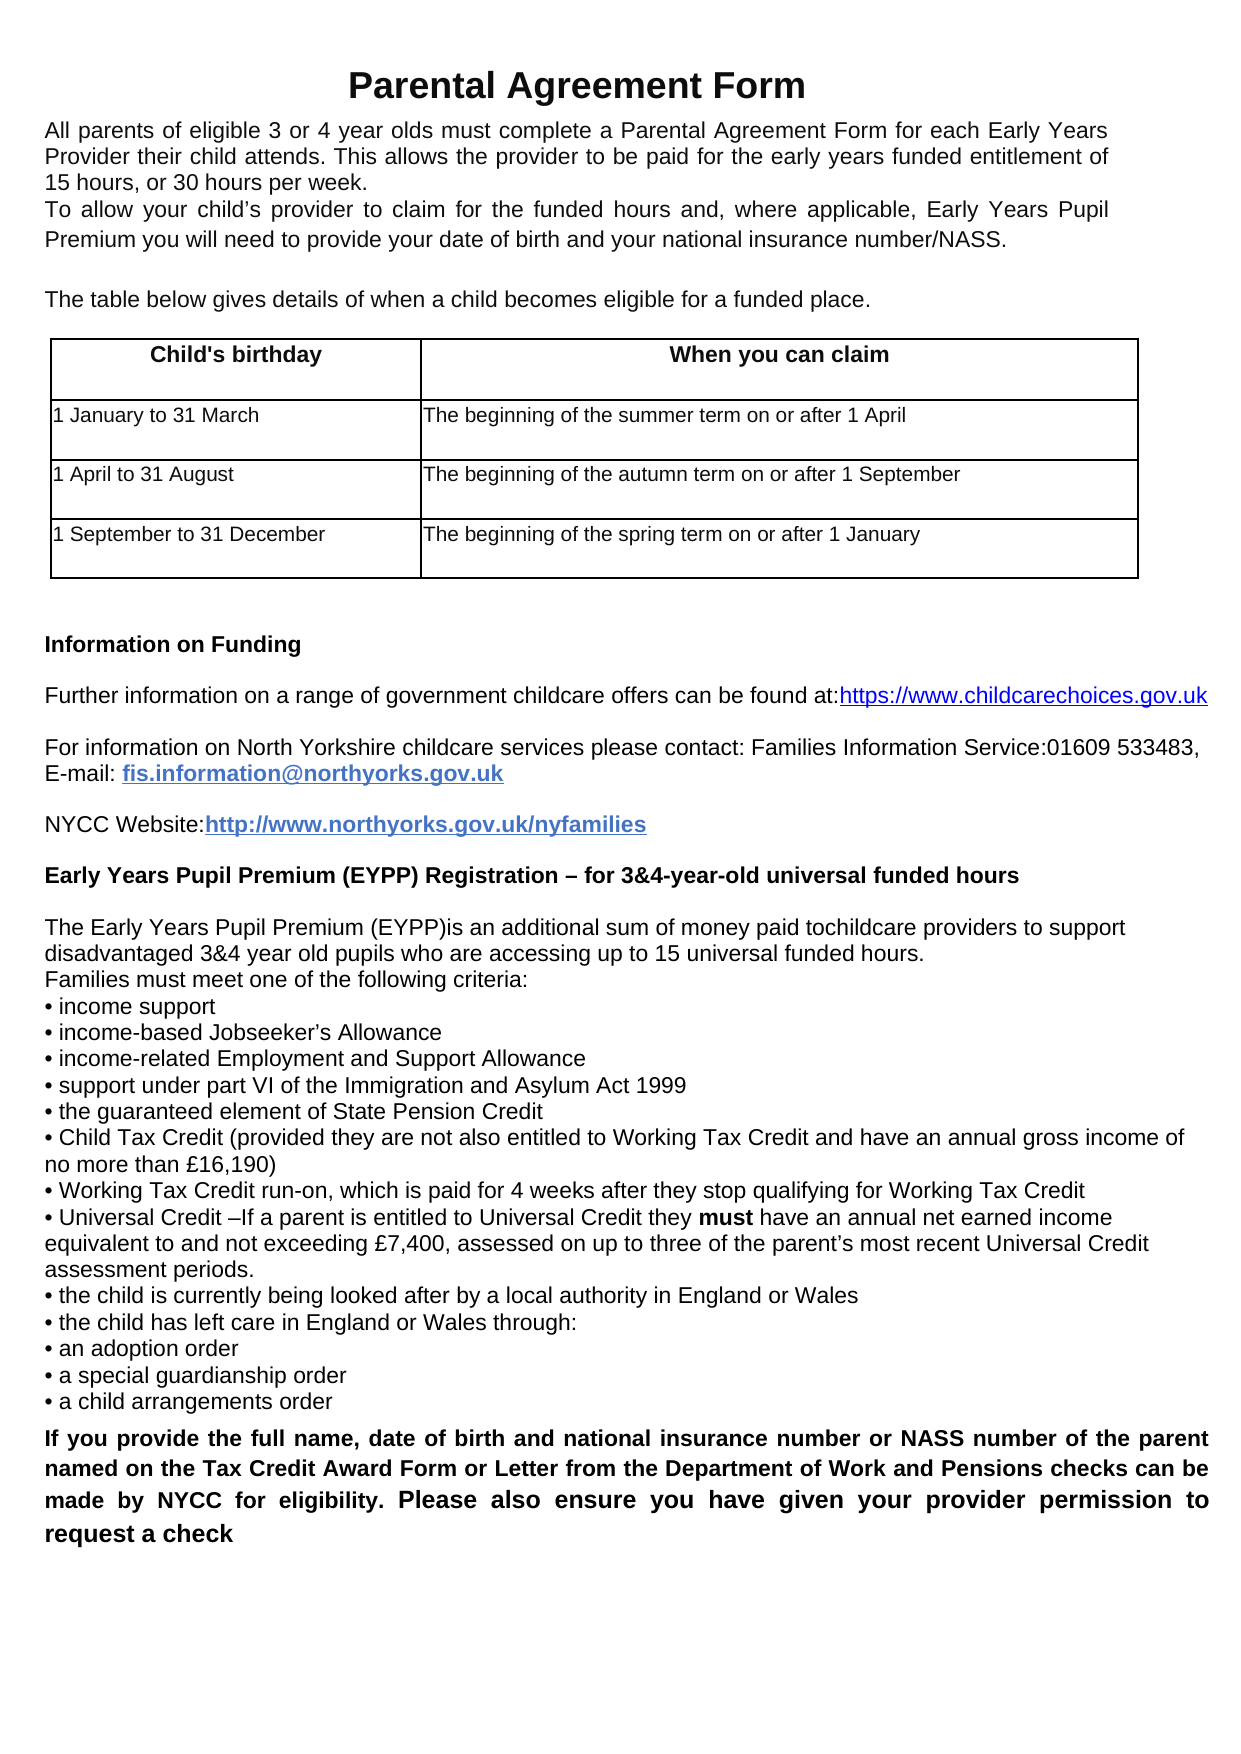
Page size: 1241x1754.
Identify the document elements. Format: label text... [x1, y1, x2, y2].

text • income-based Jobseeker’s Allowance [44, 1019, 1211, 1045]
text For information on North Yorkshire childcare services please contact: Families Information Service:01609 533483, E-mail: fis.information@northyorks.gov.uk [44, 733, 1211, 786]
text NYCC Website:http://www.northyorks.gov.uk/nyfamilies [44, 811, 1211, 837]
text • a special guardianship order [44, 1362, 1211, 1388]
text • the child is currently being looked after by a local authority in England or Wales [44, 1282, 1211, 1309]
text • income-related Employment and Support Allowance [44, 1045, 1211, 1072]
text Further information on a range of government childcare offers can be found at:https://www.childcarechoices.gov.uk [44, 682, 1211, 708]
table_cell 1 September to 31 December [52, 520, 420, 577]
text • Working Tax Credit run-on, which is paid for 4 weeks after they stop qualifying for Working Tax Credit [44, 1177, 1211, 1203]
text To allow your child’s provider to claim for the funded hours and, where applicable, Early Years Pupil Premium you will need to provide your date of birth and your national insurance number/NASS. [44, 196, 1110, 252]
text • a child arrangements order [44, 1388, 1211, 1414]
table_header Child's birthday [52, 340, 420, 399]
text Families must meet one of the following criteria: [44, 966, 1211, 993]
list Early Years Pupil Premium (EYPP) Registration – for 3&4-year-old universal funded hours [44, 862, 1211, 889]
table_header When you can claim [422, 340, 1137, 399]
text Parental Agreement Form [44, 63, 1110, 106]
text • support under part VI of the Immigration and Asylum Act 1999 [44, 1072, 1211, 1098]
text • an adoption order [44, 1335, 1211, 1362]
table_cell The beginning of the spring term on or after 1 January [422, 520, 1137, 577]
text • income support [44, 993, 1211, 1019]
text • Child Tax Credit (provided they are not also entitled to Working Tax Credit and have an annual gross income of no more than £16,190) [44, 1124, 1211, 1177]
text All parents of eligible 3 or 4 year olds must complete a Parental Agreement Form for each Early Years Provider their child attends. This allows the provider to be paid for the early years funded entitlement of 15 hours, or 30 hours per week. [44, 117, 1110, 196]
text • the guaranteed element of State Pension Credit [44, 1098, 1211, 1124]
text Information on Funding [44, 631, 1211, 657]
table_cell The beginning of the summer term on or after 1 April [422, 401, 1137, 458]
text • the child has left care in England or Wales through: [44, 1309, 1211, 1335]
table_cell The beginning of the autumn term on or after 1 September [422, 461, 1137, 518]
text The table below gives details of when a child becomes eligible for a funded place. [44, 286, 1211, 313]
table_cell 1 April to 31 August [52, 461, 420, 518]
table_cell 1 January to 31 March [52, 401, 420, 458]
text The Early Years Pupil Premium (EYPP)is an additional sum of money paid tochildcare providers to support disadvantaged 3&4 year old pupils who are accessing up to 15 universal funded hours. [44, 913, 1211, 966]
text • Universal Credit –If a parent is entitled to Universal Credit they must have an annual net earned income equivalent to and not exceeding £7,400, assessed on up to three of the parent’s most recent Universal Credit assessment periods. [44, 1203, 1211, 1282]
list If you provide the full name, date of birth and national insurance number or NASS number of the parent named on the Tax Credit Award Form or Letter from the Department of Work and Pensions checks can be made by NYCC for eligibility. Please also ensure you have given your provider permission to request a check [44, 1425, 1211, 1547]
